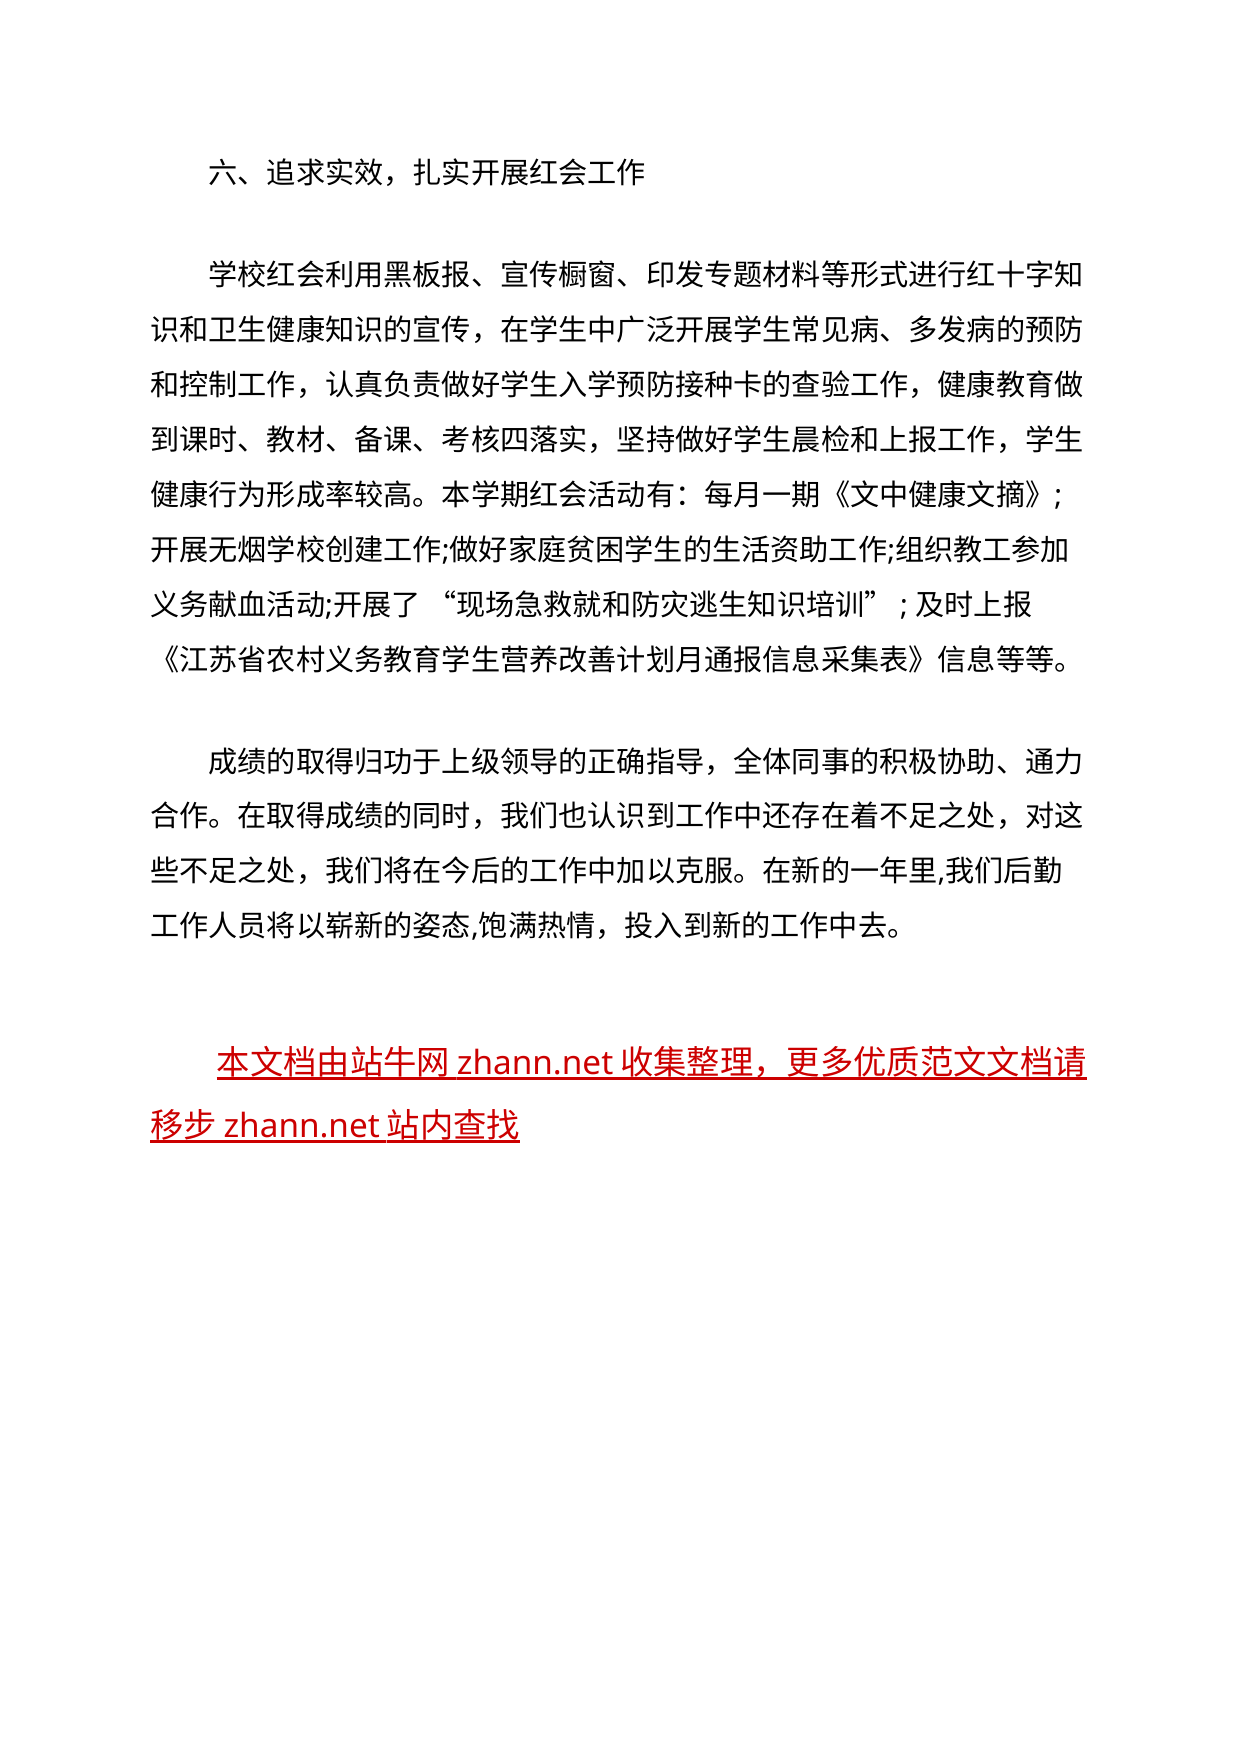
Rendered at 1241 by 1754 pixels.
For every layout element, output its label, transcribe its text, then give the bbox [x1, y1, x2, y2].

text 本文档由站牛网zhann.net收集整理，更多优质范文文档请移步zhann.net站内查找 [150, 1036, 1090, 1147]
text 成绩的取得归功于上级领导的正确指导，全体同事的积极协助、通力合作。在取得成绩的同时，我们也认识到工作中还存在着不足之处，对这些不足之处，我们将在今后的工作中加以克服。在新的一年里,我们后勤工作人员将以崭新的姿态,饱满热情，投入到新的工作中去。 [150, 738, 1090, 945]
text 六、追求实效，扎实开展红会工作 [150, 150, 1090, 192]
text 学校红会利用黑板报、宣传橱窗、印发专题材料等形式进行红十字知识和卫生健康知识的宣传，在学生中广泛开展学生常见病、多发病的预防和控制工作，认真负责做好学生入学预防接种卡的查验工作，健康教育做到课时、教材、备课、考核四落实，坚持做好学生晨检和上报工作，学生健康行为形成率较高。本学期红会活动有：每月一期《文中健康文摘》;开展无烟学校创建工作;做好家庭贫困学生的生活资助工作;组织教工参加义务献血活动;开展了 “现场急救就和防灾逃生知识培训” ; 及时上报《江苏省农村义务教育学生营养改善计划月通报信息采集表》信息等等。 [150, 252, 1090, 679]
